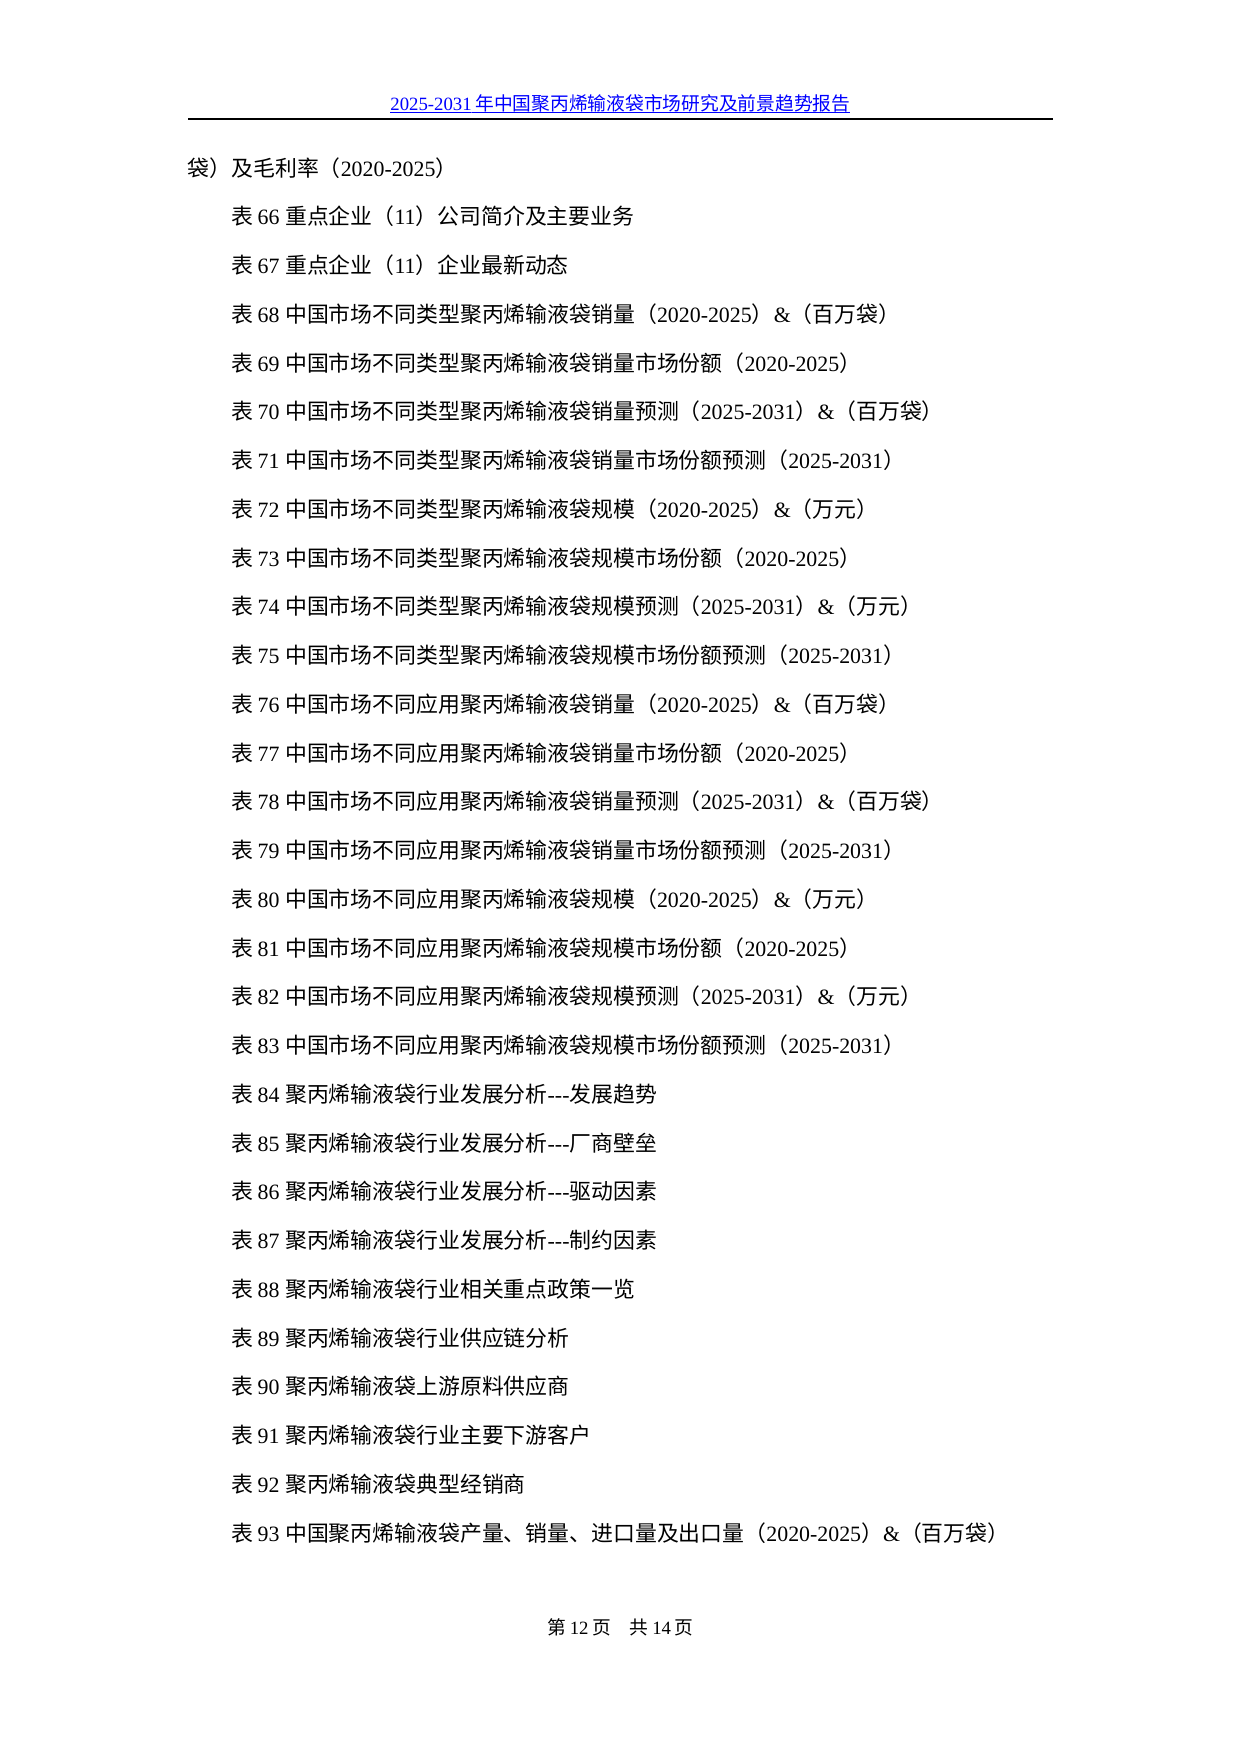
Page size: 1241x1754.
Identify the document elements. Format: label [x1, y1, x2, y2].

text [187, 150, 1053, 1548]
